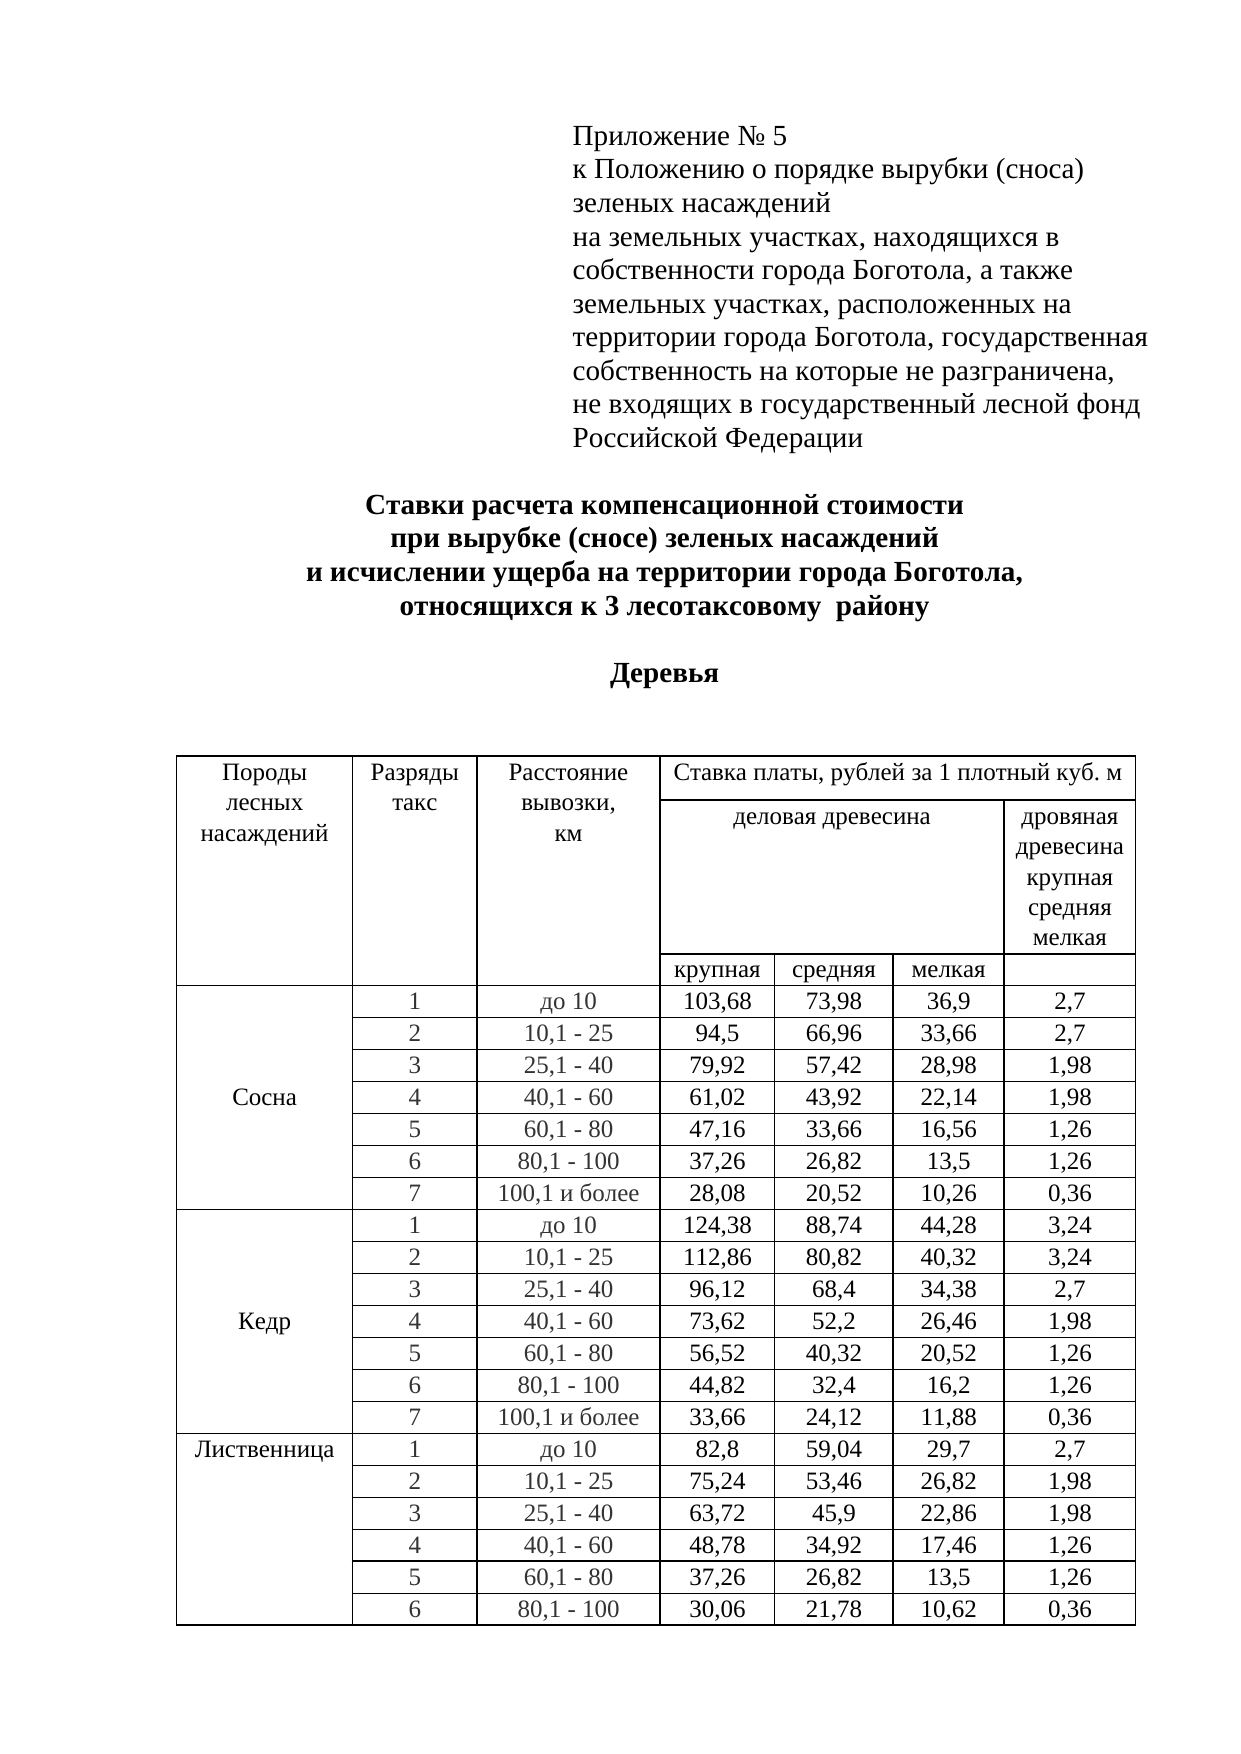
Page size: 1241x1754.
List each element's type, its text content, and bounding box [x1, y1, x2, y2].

table_cell 25,1 - 40 [478, 1498, 659, 1528]
table_cell 59,04 [775, 1434, 892, 1464]
table_cell 82,8 [661, 1434, 774, 1464]
table_cell 1,98 [1005, 1082, 1135, 1113]
table_cell Лиственница [177, 1434, 352, 1624]
table_cell 1,26 [1005, 1338, 1135, 1368]
table_cell 4 [353, 1306, 476, 1337]
table_cell 79,92 [661, 1050, 774, 1081]
table_cell 33,66 [661, 1402, 774, 1432]
table_cell 37,26 [661, 1146, 774, 1177]
table_cell 112,86 [661, 1242, 774, 1273]
table_header Расстояние вывозки, км [478, 757, 659, 985]
table_cell 52,2 [775, 1306, 892, 1337]
table_cell 21,78 [775, 1594, 892, 1624]
table_cell 45,9 [775, 1498, 892, 1528]
table_cell 16,56 [894, 1114, 1003, 1145]
table_cell 3 [353, 1274, 476, 1304]
table_cell [1005, 955, 1135, 985]
table_cell 40,32 [775, 1338, 892, 1368]
table_cell 3 [353, 1498, 476, 1528]
table_cell 5 [353, 1114, 476, 1145]
table_cell 40,32 [894, 1242, 1003, 1273]
table_header Породы лесных насаждений [177, 757, 352, 985]
table_cell 6 [353, 1594, 476, 1624]
table_cell деловая древесина [661, 801, 1003, 953]
table_cell 13,5 [894, 1562, 1003, 1592]
table_cell до 10 [478, 1210, 659, 1241]
table_cell 10,62 [894, 1594, 1003, 1624]
table_cell 3,24 [1005, 1242, 1135, 1273]
table_cell 37,26 [661, 1562, 774, 1592]
table_cell 47,16 [661, 1114, 774, 1145]
table_cell 17,46 [894, 1530, 1003, 1560]
table_cell 1,98 [1005, 1050, 1135, 1081]
table_cell 0,36 [1005, 1402, 1135, 1432]
table_cell 1,26 [1005, 1146, 1135, 1177]
table_cell 3,24 [1005, 1210, 1135, 1241]
table_header Приложение № 5 к Положению о порядке вырубки (сноса) зеленых насаждений на земельных участках, находящихся в собственности города Боготола, а также земельных участках, расположенных на территории города Боготола, государственная собственность на которые не разграничена, не входящих в государственный лесной фонд Российской Федерации [561, 118, 1163, 453]
table_cell 1 [353, 1434, 476, 1464]
table_cell 28,08 [661, 1178, 774, 1209]
table_cell 100,1 и более [478, 1402, 659, 1432]
table_cell 32,4 [775, 1370, 892, 1401]
table_cell 2 [353, 1242, 476, 1273]
table_cell 3 [353, 1050, 476, 1081]
table_cell дровяная древесина крупная средняя мелкая [1005, 801, 1135, 953]
table_cell 28,98 [894, 1050, 1003, 1081]
table_cell 124,38 [661, 1210, 774, 1241]
table_cell 1,26 [1005, 1114, 1135, 1145]
table_cell 33,66 [894, 1018, 1003, 1049]
table_cell 94,5 [661, 1018, 774, 1049]
table_cell 7 [353, 1178, 476, 1209]
text относящихся к 3 лесотаксовому району [177, 588, 1152, 621]
table_cell 80,1 - 100 [478, 1594, 659, 1624]
table_cell 60,1 - 80 [478, 1338, 659, 1368]
table_cell 6 [353, 1146, 476, 1177]
table_cell 40,1 - 60 [478, 1082, 659, 1113]
table_cell 33,66 [775, 1114, 892, 1145]
table_cell 34,38 [894, 1274, 1003, 1304]
table_cell 22,86 [894, 1498, 1003, 1528]
table_cell 63,72 [661, 1498, 774, 1528]
table_cell 4 [353, 1530, 476, 1560]
table_cell 26,46 [894, 1306, 1003, 1337]
table_cell 88,74 [775, 1210, 892, 1241]
table_header Ставка платы, рублей за 1 плотный куб. м [661, 757, 1135, 799]
table_cell 2,7 [1005, 1018, 1135, 1049]
table_cell 2 [353, 1018, 476, 1049]
table_cell 7 [353, 1402, 476, 1432]
table_cell Кедр [177, 1210, 352, 1432]
table_cell 5 [353, 1338, 476, 1368]
table_cell 56,52 [661, 1338, 774, 1368]
table_cell 2 [353, 1466, 476, 1496]
table_cell 22,14 [894, 1082, 1003, 1113]
table_cell 80,1 - 100 [478, 1370, 659, 1401]
table_cell 4 [353, 1082, 476, 1113]
table_cell 13,5 [894, 1146, 1003, 1177]
table_cell 16,2 [894, 1370, 1003, 1401]
table_cell 10,1 - 25 [478, 1466, 659, 1496]
table_cell 2,7 [1005, 1434, 1135, 1464]
table_cell 20,52 [894, 1338, 1003, 1368]
table_cell 25,1 - 40 [478, 1274, 659, 1304]
table_cell 60,1 - 80 [478, 1562, 659, 1592]
table_cell 29,7 [894, 1434, 1003, 1464]
text Ставки расчета компенсационной стоимости при вырубке (сносе) зеленых насаждений и исчислении ущерба на территории города Боготола, [177, 487, 1152, 588]
table_cell 10,26 [894, 1178, 1003, 1209]
table_cell 100,1 и более [478, 1178, 659, 1209]
table_cell 40,1 - 60 [478, 1530, 659, 1560]
table_cell 80,82 [775, 1242, 892, 1273]
table_cell 73,98 [775, 986, 892, 1017]
table_cell 73,62 [661, 1306, 774, 1337]
table_cell 43,92 [775, 1082, 892, 1113]
table_cell 40,1 - 60 [478, 1306, 659, 1337]
table_cell 34,92 [775, 1530, 892, 1560]
table_cell 26,82 [894, 1466, 1003, 1496]
table_cell 20,52 [775, 1178, 892, 1209]
table_cell 44,28 [894, 1210, 1003, 1241]
table_cell 26,82 [775, 1562, 892, 1592]
table_cell крупная [661, 955, 774, 985]
table_cell 2,7 [1005, 1274, 1135, 1304]
table_cell 0,36 [1005, 1594, 1135, 1624]
table_cell 68,4 [775, 1274, 892, 1304]
table_cell 2,7 [1005, 986, 1135, 1017]
table_cell до 10 [478, 986, 659, 1017]
table_cell 66,96 [775, 1018, 892, 1049]
table_cell 36,9 [894, 986, 1003, 1017]
table_cell 1,26 [1005, 1562, 1135, 1592]
table_cell 1,98 [1005, 1306, 1135, 1337]
table_cell 1,98 [1005, 1498, 1135, 1528]
table_cell 57,42 [775, 1050, 892, 1081]
table_cell 11,88 [894, 1402, 1003, 1432]
table_cell до 10 [478, 1434, 659, 1464]
table_header Разряды такс [353, 757, 476, 985]
table_cell 10,1 - 25 [478, 1018, 659, 1049]
table_cell 103,68 [661, 986, 774, 1017]
table_cell 26,82 [775, 1146, 892, 1177]
table_cell 80,1 - 100 [478, 1146, 659, 1177]
table_cell Сосна [177, 986, 352, 1209]
table_cell 61,02 [661, 1082, 774, 1113]
table_cell 0,36 [1005, 1178, 1135, 1209]
table_cell 1,26 [1005, 1530, 1135, 1560]
table_cell 53,46 [775, 1466, 892, 1496]
table_cell 1,26 [1005, 1370, 1135, 1401]
table_cell средняя [775, 955, 892, 985]
table_cell 6 [353, 1370, 476, 1401]
table_cell 96,12 [661, 1274, 774, 1304]
table_cell 25,1 - 40 [478, 1050, 659, 1081]
text Деревья [177, 655, 1152, 688]
table_cell 1,98 [1005, 1466, 1135, 1496]
table_cell 1 [353, 1210, 476, 1241]
table_cell 60,1 - 80 [478, 1114, 659, 1145]
table_cell 44,82 [661, 1370, 774, 1401]
table_cell 1 [353, 986, 476, 1017]
table_cell 5 [353, 1562, 476, 1592]
table_cell 48,78 [661, 1530, 774, 1560]
table_cell 24,12 [775, 1402, 892, 1432]
table_cell мелкая [894, 955, 1003, 985]
table_cell 30,06 [661, 1594, 774, 1624]
table_cell 10,1 - 25 [478, 1242, 659, 1273]
table_cell 75,24 [661, 1466, 774, 1496]
